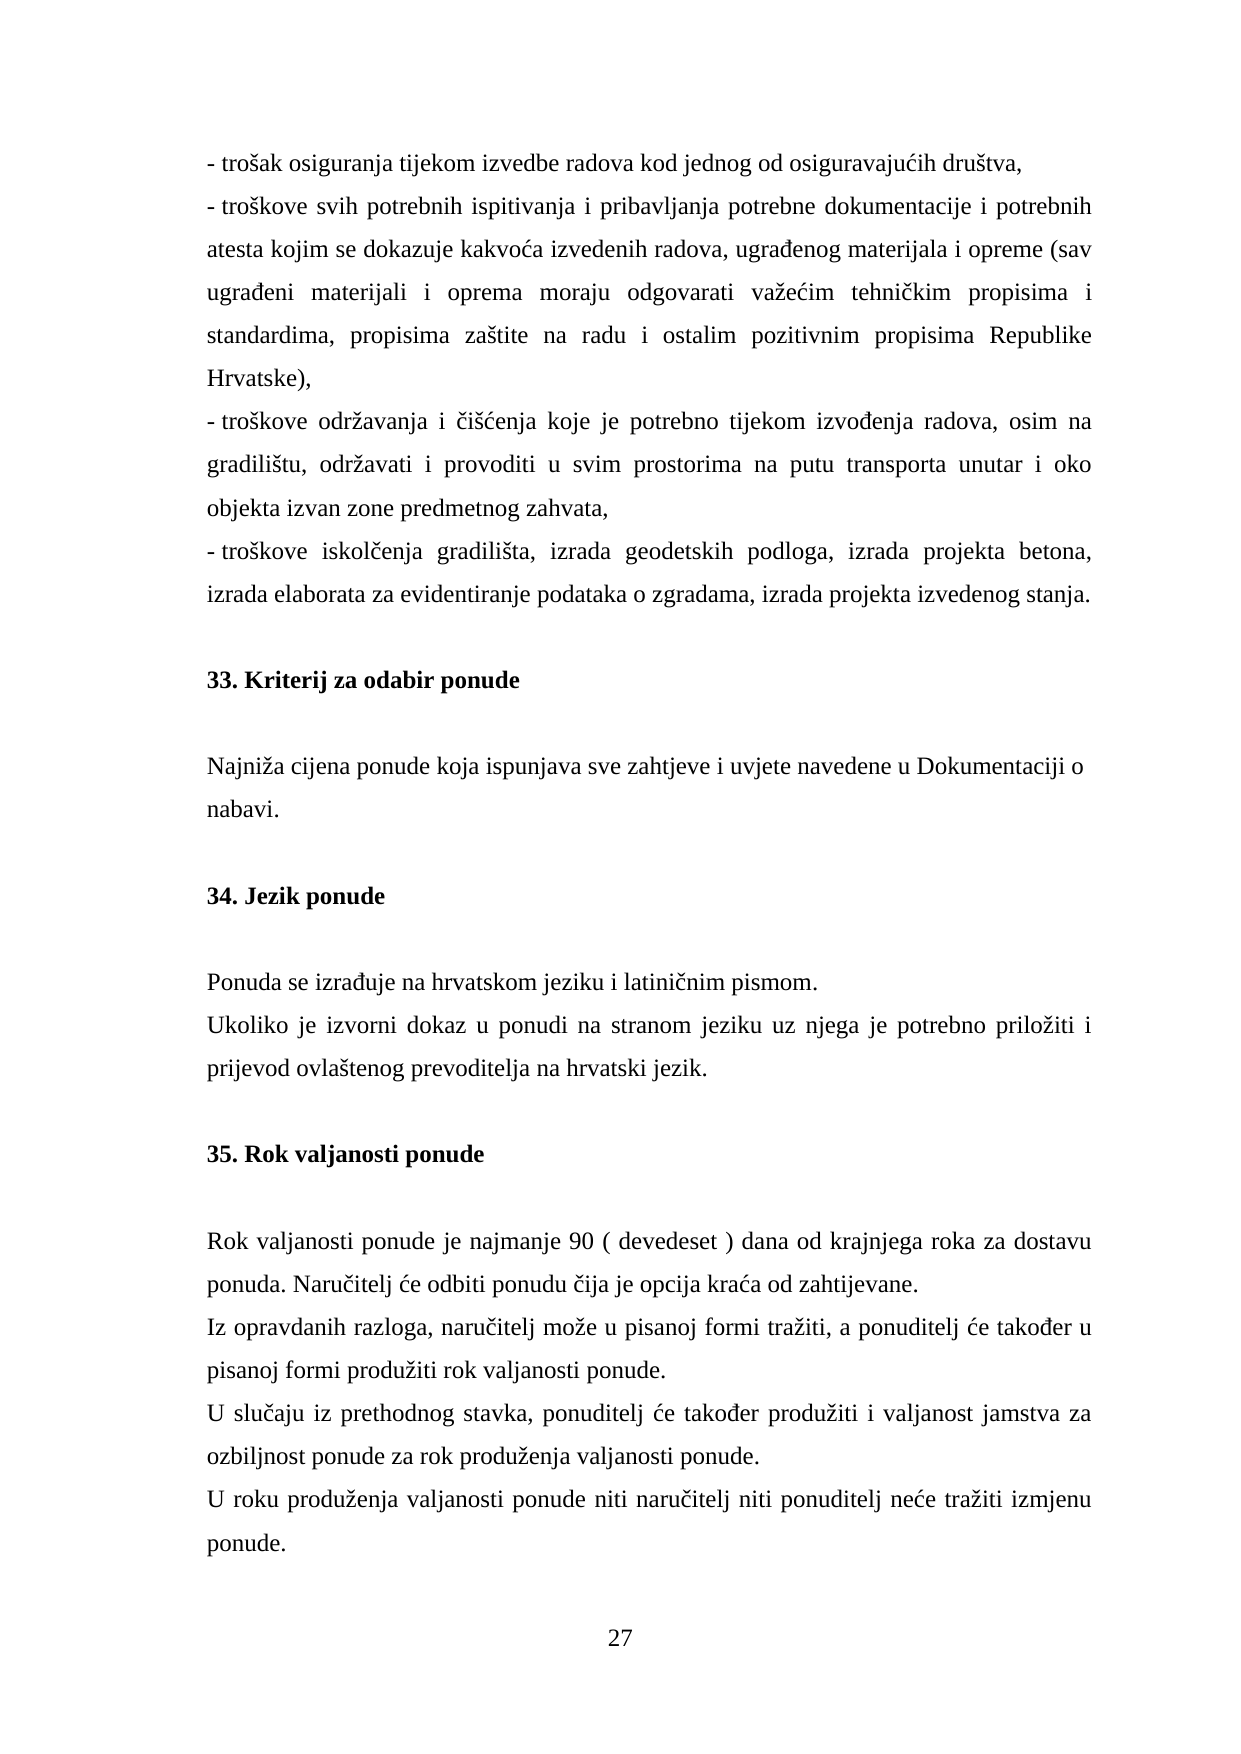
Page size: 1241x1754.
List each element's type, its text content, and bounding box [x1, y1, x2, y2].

text 33. Kriterij za odabir ponude [207, 665, 1093, 694]
text U slučaju iz prethodnog stavka, ponuditelj će također produžiti i valjanost jamstva za ozbiljnost ponude za rok produženja valjanosti ponude. [207, 1398, 1093, 1470]
text - troškove održavanja i čišćenja koje je potrebno tijekom izvođenja radova, osim na gradilištu, održavati i provoditi u svim prostorima na putu transporta unutar i oko objekta izvan zone predmetnog zahvata, [207, 406, 1093, 521]
text Najniža cijena ponude koja ispunjava sve zahtjeve i uvjete navedene u Dokumentaciji o nabavi. [207, 751, 1093, 823]
text Ukoliko je izvorni dokaz u ponudi na stranom jeziku uz njega je potrebno priložiti i prijevod ovlaštenog prevoditelja na hrvatski jezik. [207, 1010, 1093, 1082]
text 35. Rok valjanosti ponude [207, 1139, 1093, 1168]
text - troškove svih potrebnih ispitivanja i pribavljanja potrebne dokumentacije i potrebnih atesta kojim se dokazuje kakvoća izvedenih radova, ugrađenog materijala i opreme (sav ugrađeni materijali i oprema moraju odgovarati važećim tehničkim propisima i standardima, propisima zaštite na radu i ostalim pozitivnim propisima Republike Hrvatske), [207, 191, 1093, 392]
text - troškove iskolčenja gradilišta, izrada geodetskih podloga, izrada projekta betona, izrada elaborata za evidentiranje podataka o zgradama, izrada projekta izvedenog stanja. [207, 536, 1093, 608]
text - trošak osiguranja tijekom izvedbe radova kod jednog od osiguravajućih društva, [207, 148, 1093, 176]
text 34. Jezik ponude [207, 881, 1093, 909]
text Iz opravdanih razloga, naručitelj može u pisanoj formi tražiti, a ponuditelj će također u pisanoj formi produžiti rok valjanosti ponude. [207, 1312, 1093, 1384]
text Ponuda se izrađuje na hrvatskom jeziku i latiničnim pismom. [207, 967, 1093, 996]
text U roku produženja valjanosti ponude niti naručitelj niti ponuditelj neće tražiti izmjenu ponude. [207, 1484, 1093, 1556]
text Rok valjanosti ponude je najmanje 90 ( devedeset ) dana od krajnjega roka za dostavu ponuda. Naručitelj će odbiti ponudu čija je opcija kraća od zahtijevane. [207, 1226, 1093, 1298]
